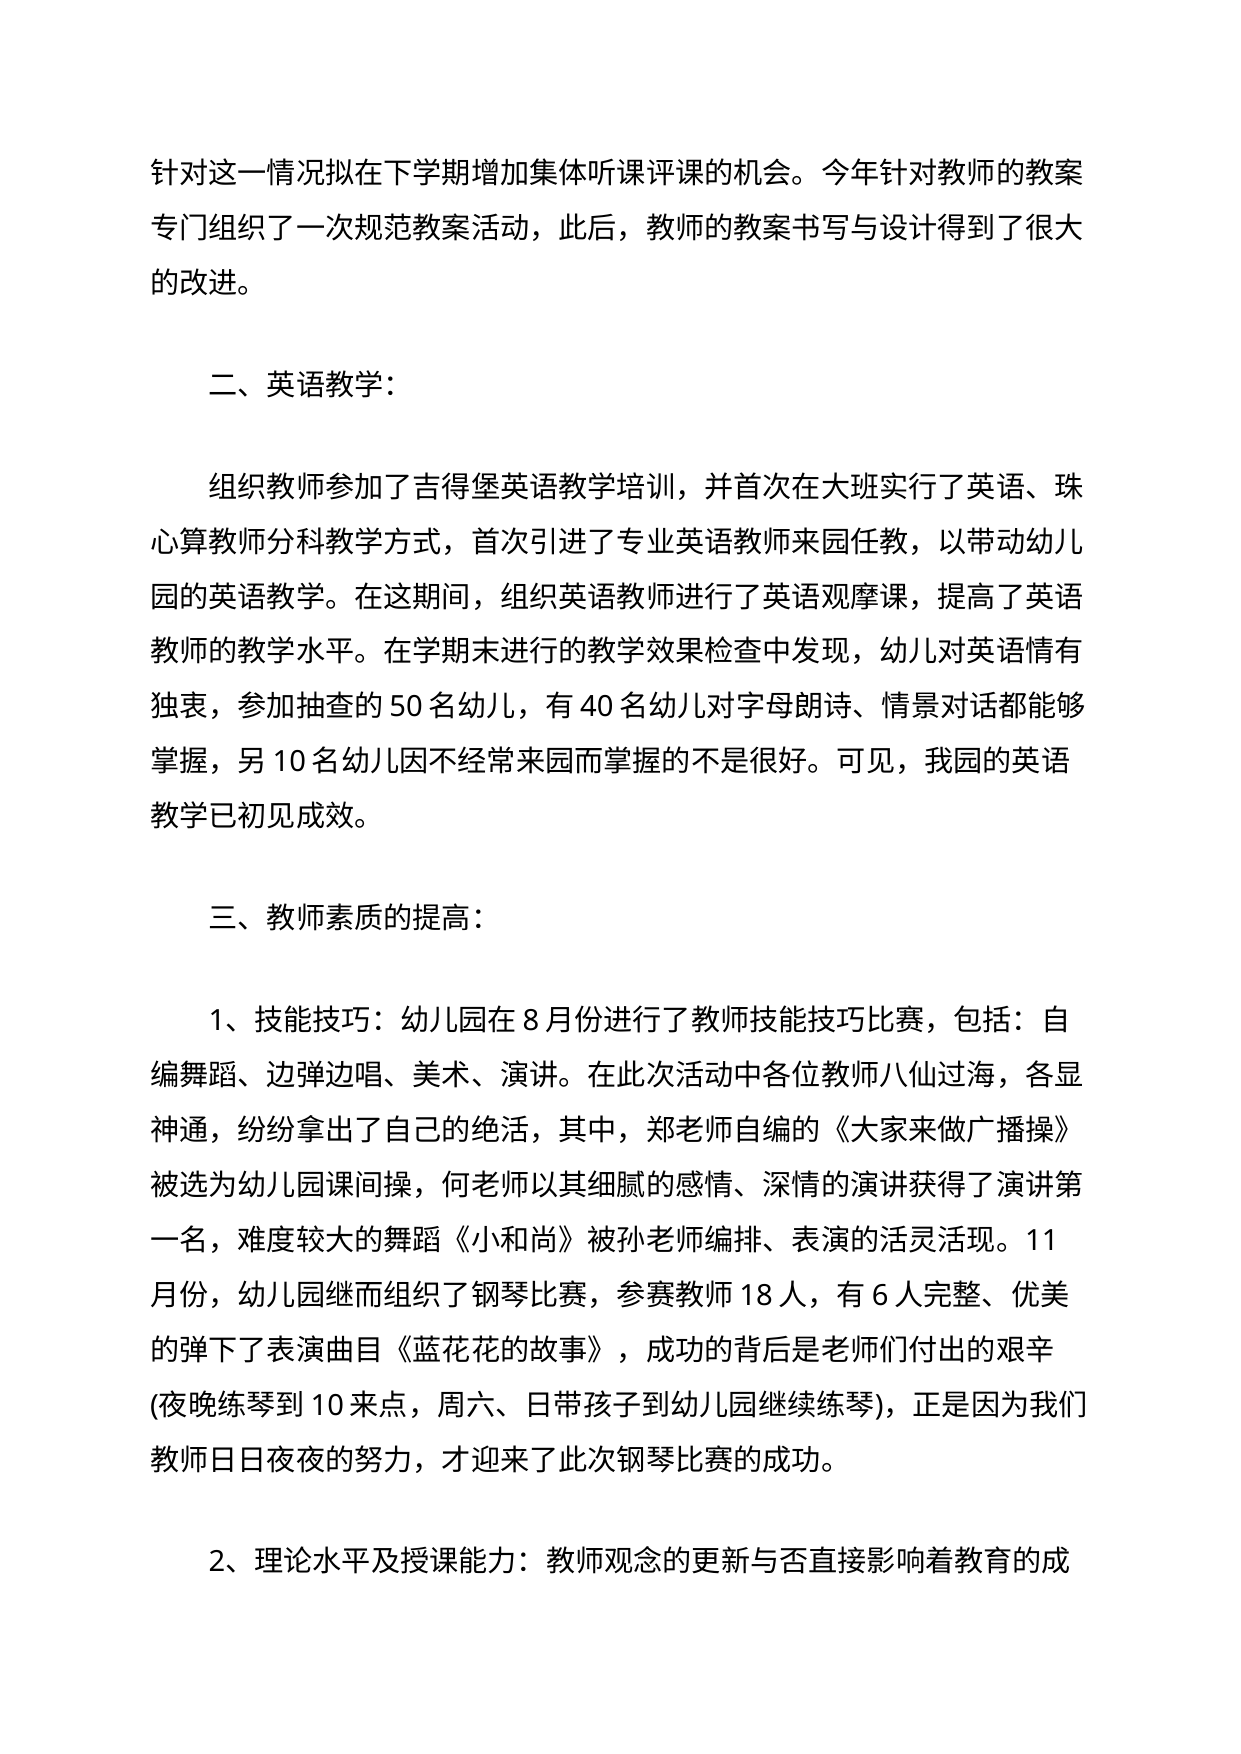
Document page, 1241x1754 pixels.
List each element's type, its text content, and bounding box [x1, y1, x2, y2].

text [150, 150, 1090, 302]
text 三、教师素质的提高： [150, 895, 1090, 937]
text 1、技能技巧：幼儿园在8月份进行了教师技能技巧比赛，包括：自编舞蹈、边弹边唱、美术、演讲。在此次活动中各位教师八仙过海，各显神通，纷纷拿出了自己的绝活，其中，郑老师自编的《大家来做广播操》被选为幼儿园课间操，何老师以其细腻的感情、深情的演讲获得了演讲第一名，难度较大的舞蹈《小和尚》被孙老师编排、表演的活灵活现。11月份，幼儿园继而组织了钢琴比赛，参赛教师18人，有6人完整、优美的弹下了表演曲目《蓝花花的故事》，成功的背后是老师们付出的艰辛(夜晚练琴到10来点，周六、日带孩子到幼儿园继续练琴)，正是因为我们教师日日夜夜的努力，才迎来了此次钢琴比赛的成功。 [150, 996, 1090, 1478]
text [150, 1538, 1090, 1580]
text 组织教师参加了吉得堡英语教学培训，并首次在大班实行了英语、珠心算教师分科教学方式，首次引进了专业英语教师来园任教，以带动幼儿园的英语教学。在这期间，组织英语教师进行了英语观摩课，提高了英语教师的教学水平。在学期末进行的教学效果检查中发现，幼儿对英语情有独衷，参加抽查的50名幼儿，有40名幼儿对字母朗诗、情景对话都能够掌握，另10名幼儿因不经常来园而掌握的不是很好。可见，我园的英语教学已初见成效。 [150, 463, 1090, 835]
text 二、英语教学： [150, 362, 1090, 404]
